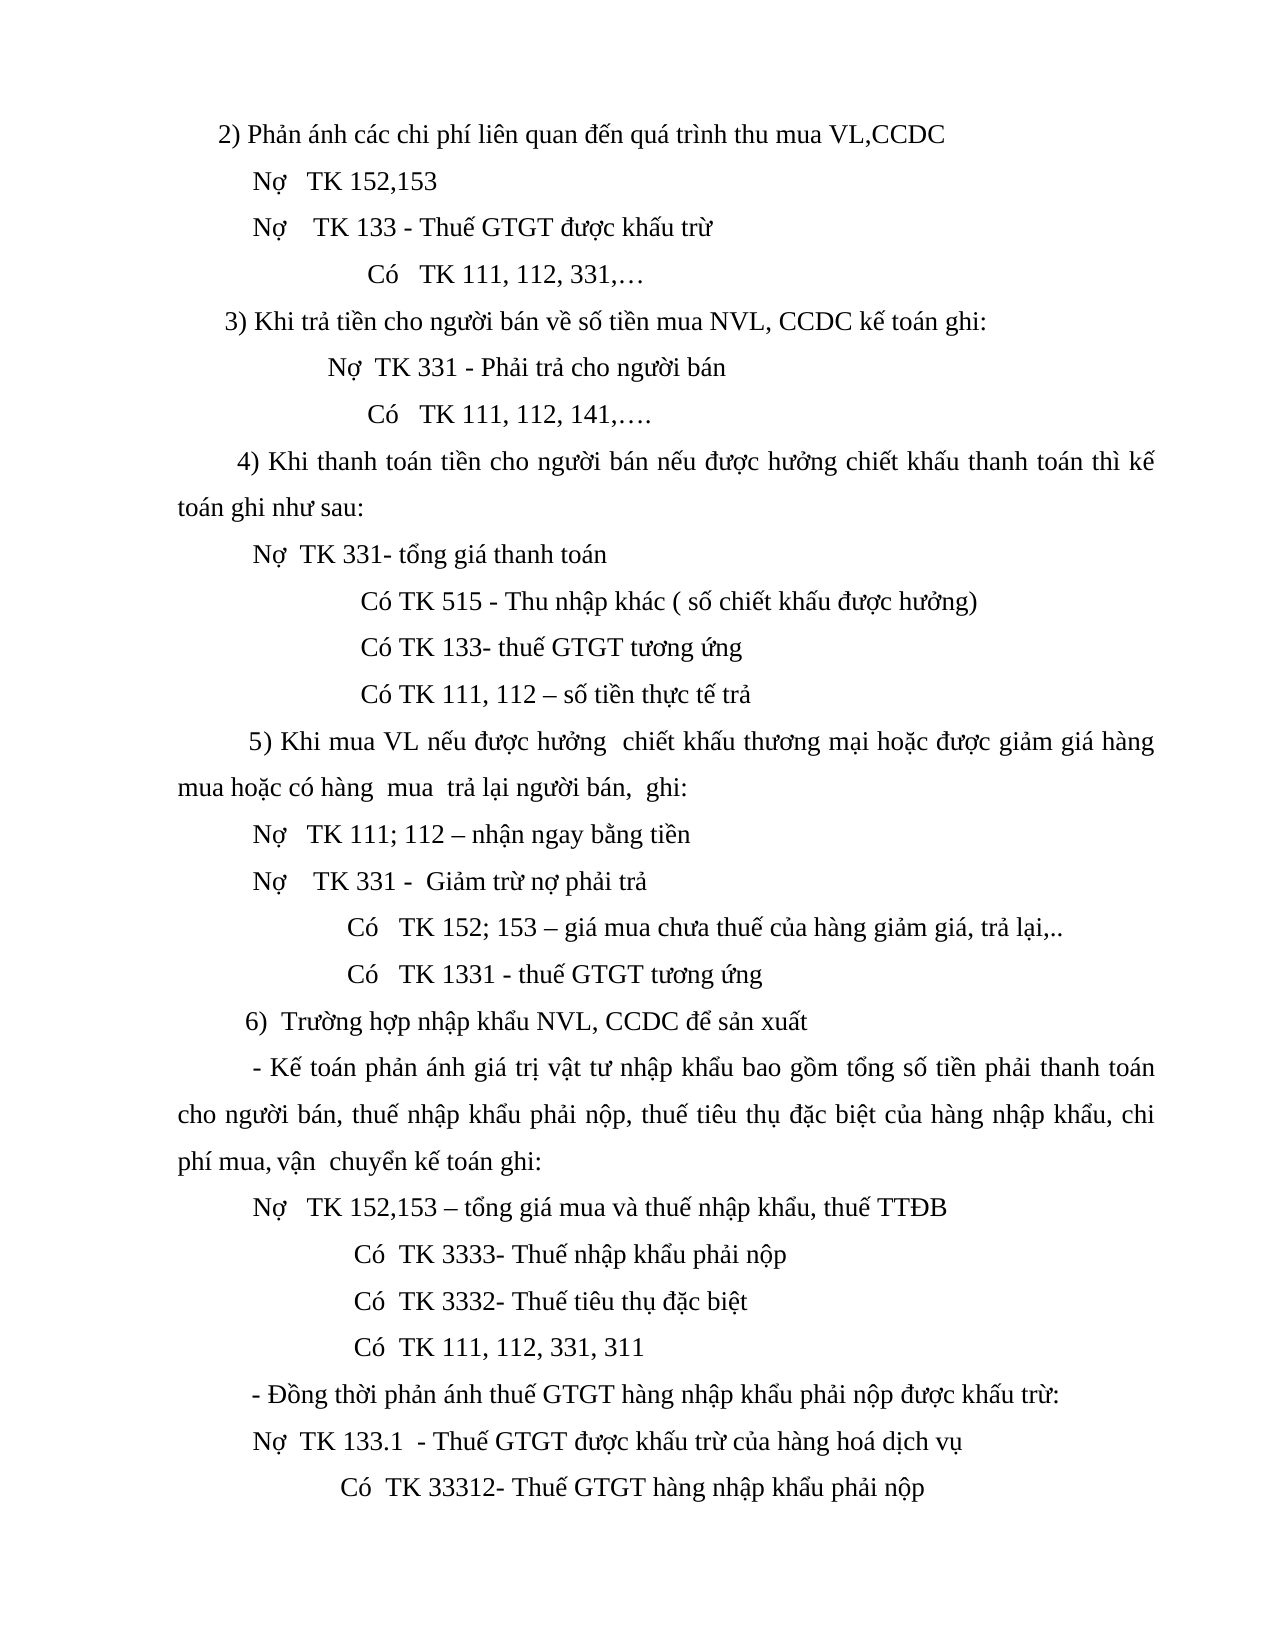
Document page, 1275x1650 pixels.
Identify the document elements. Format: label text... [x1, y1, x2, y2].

subtitle Có TK 111, 112 – số tiền thực tế trả [177, 678, 1157, 709]
text Có TK 111, 112, 331, 311 [177, 1331, 1157, 1363]
text 4) Khi thanh toán tiền cho người bán nếu được hưởng chiết khấu thanh toán thì kế toán ghi như sau: [177, 445, 1157, 523]
text 5) Khi mua VL nếu được hưởng chiết khấu thương mại hoặc được giảm giá hàng mua hoặc có hàng mua trả lại người bán, ghi: [177, 725, 1157, 803]
text Nợ TK 331 - Giảm trừ nợ phải trả [177, 865, 1157, 896]
text Có TK 33312- Thuế GTGT hàng nhập khẩu phải nộp [177, 1471, 1157, 1503]
text 6) Trường hợp nhập khẩu NVL, CCDC để sản xuất [177, 1005, 1157, 1036]
text - Đồng thời phản ánh thuế GTGT hàng nhập khẩu phải nộp được khấu trừ: [177, 1378, 1157, 1409]
text Nợ TK 331 - Phải trả cho người bán [140, 351, 1157, 383]
text Nợ TK 111; 112 – nhận ngay bằng tiền [177, 818, 1157, 849]
subtitle Có TK 133- thuế GTGT tương ứng [177, 631, 1157, 663]
text 2) Phản ánh các chi phí liên quan đến quá trình thu mua VL,CCDC [177, 118, 1157, 149]
text Nợ TK 331- tổng giá thanh toán [177, 538, 1157, 569]
text Nợ TK 133 - Thuế GTGT được khấu trừ [177, 211, 1157, 243]
subtitle 3) Khi trả tiền cho người bán về số tiền mua NVL, CCDC kế toán ghi: [177, 305, 1157, 336]
subtitle Có TK 515 - Thu nhập khác ( số chiết khấu được hưởng) [177, 585, 1157, 616]
subtitle Có TK 152; 153 – giá mua chưa thuế của hàng giảm giá, trả lại,.. [177, 911, 1157, 943]
text Có TK 111, 112, 331,… [177, 258, 1157, 289]
text Nợ TK 152,153 [177, 165, 1157, 196]
text Có TK 3332- Thuế tiêu thụ đặc biệt [177, 1285, 1157, 1316]
text Có TK 3333- Thuế nhập khẩu phải nộp [177, 1238, 1157, 1269]
text Nợ TK 133.1 - Thuế GTGT được khấu trừ của hàng hoá dịch vụ [177, 1425, 1157, 1456]
text - Kế toán phản ánh giá trị vật tư nhập khẩu bao gồm tổng số tiền phải thanh toán cho người bán, thuế nhập khẩu phải nộp, thuế tiêu thụ đặc biệt của hàng nhập khẩu, chi phí mua, vận chuyển kế toán ghi: [177, 1051, 1157, 1176]
text Nợ TK 152,153 – tổng giá mua và thuế nhập khẩu, thuế TTĐB [177, 1191, 1157, 1223]
subtitle Có TK 1331 - thuế GTGT tương ứng [177, 958, 1157, 989]
subtitle Có TK 111, 112, 141,…. [177, 398, 1157, 429]
